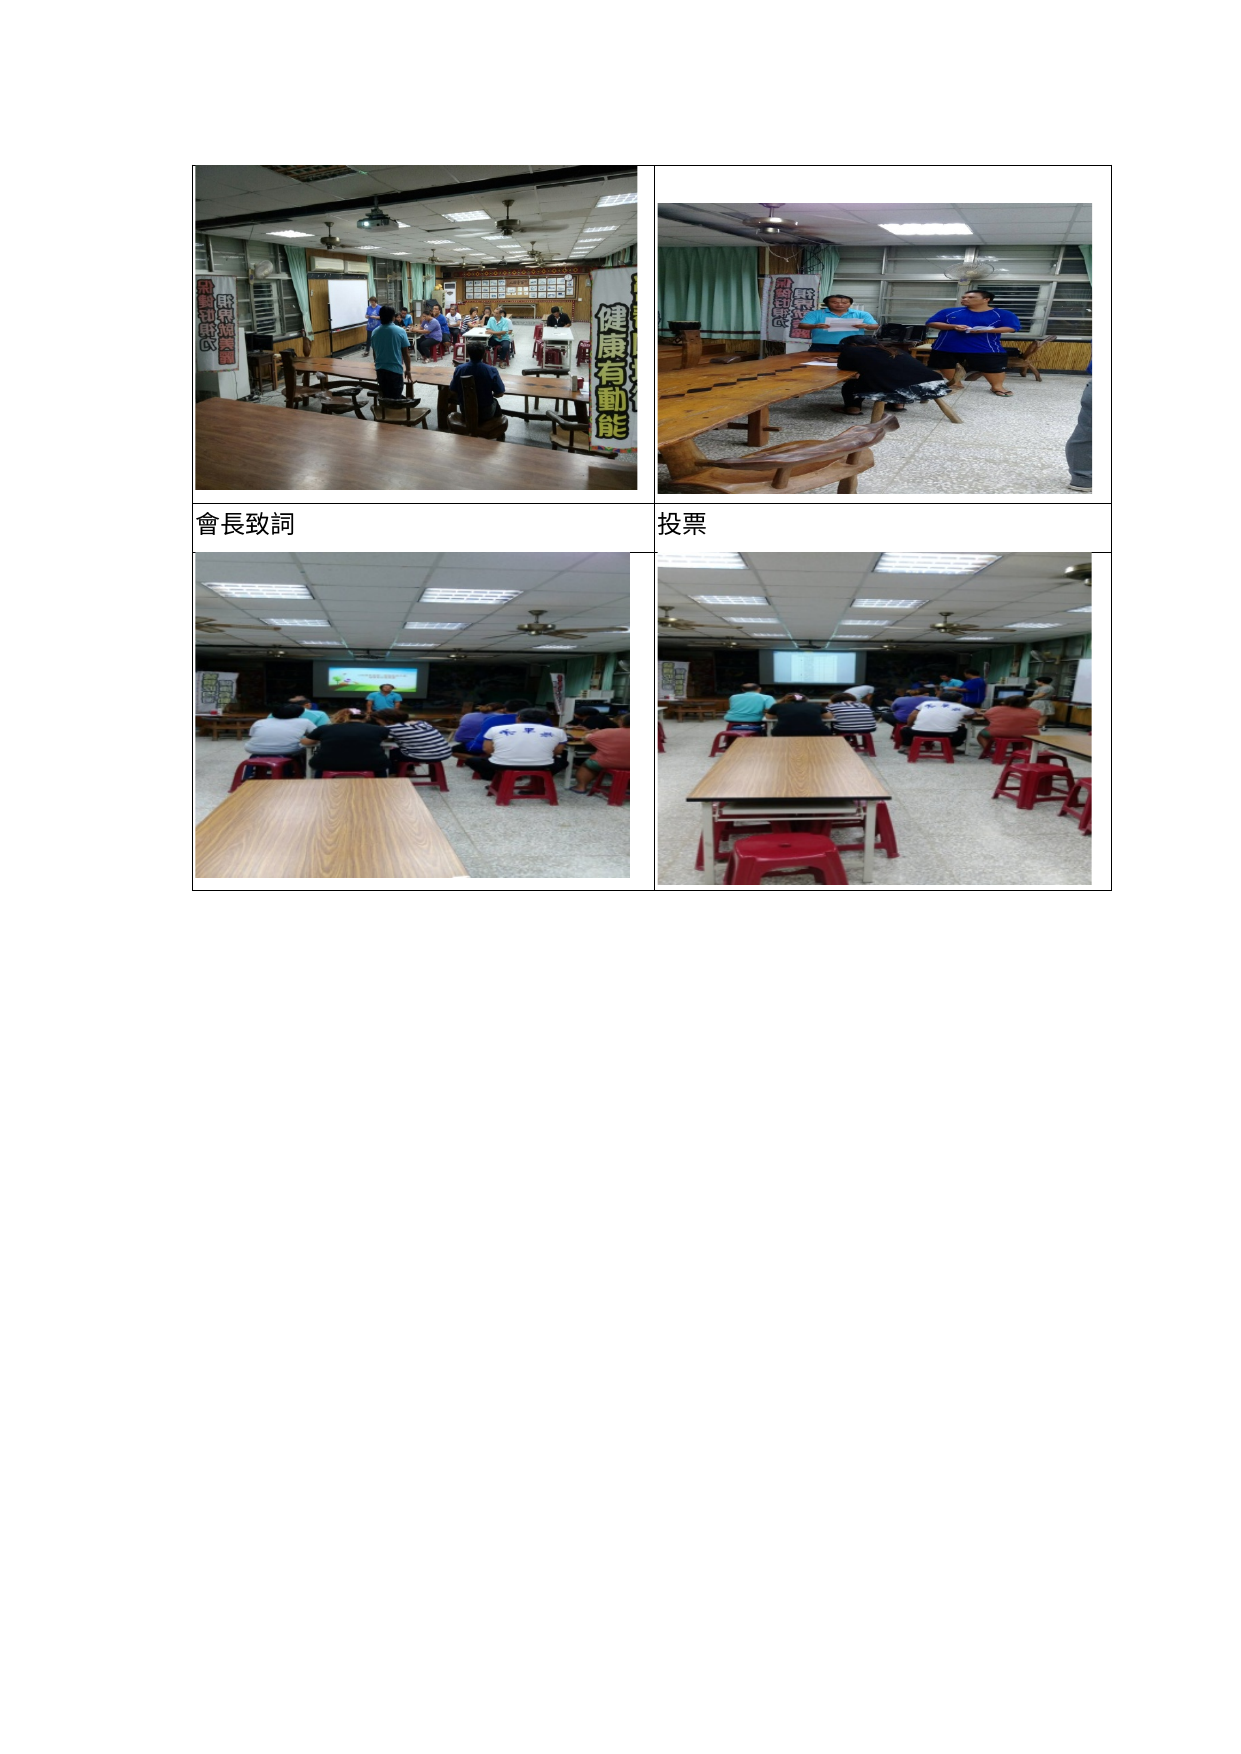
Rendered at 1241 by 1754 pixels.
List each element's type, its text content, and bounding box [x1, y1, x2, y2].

table_cell [655, 553, 1111, 890]
table_cell [655, 166, 1111, 503]
picture [657, 203, 1093, 494]
picture [195, 552, 630, 878]
table_cell 投票 [655, 504, 1111, 552]
picture [195, 165, 638, 490]
picture [657, 552, 1092, 885]
table_cell [193, 166, 654, 503]
table_cell 會長致詞 [193, 504, 654, 552]
table_cell [193, 553, 654, 890]
